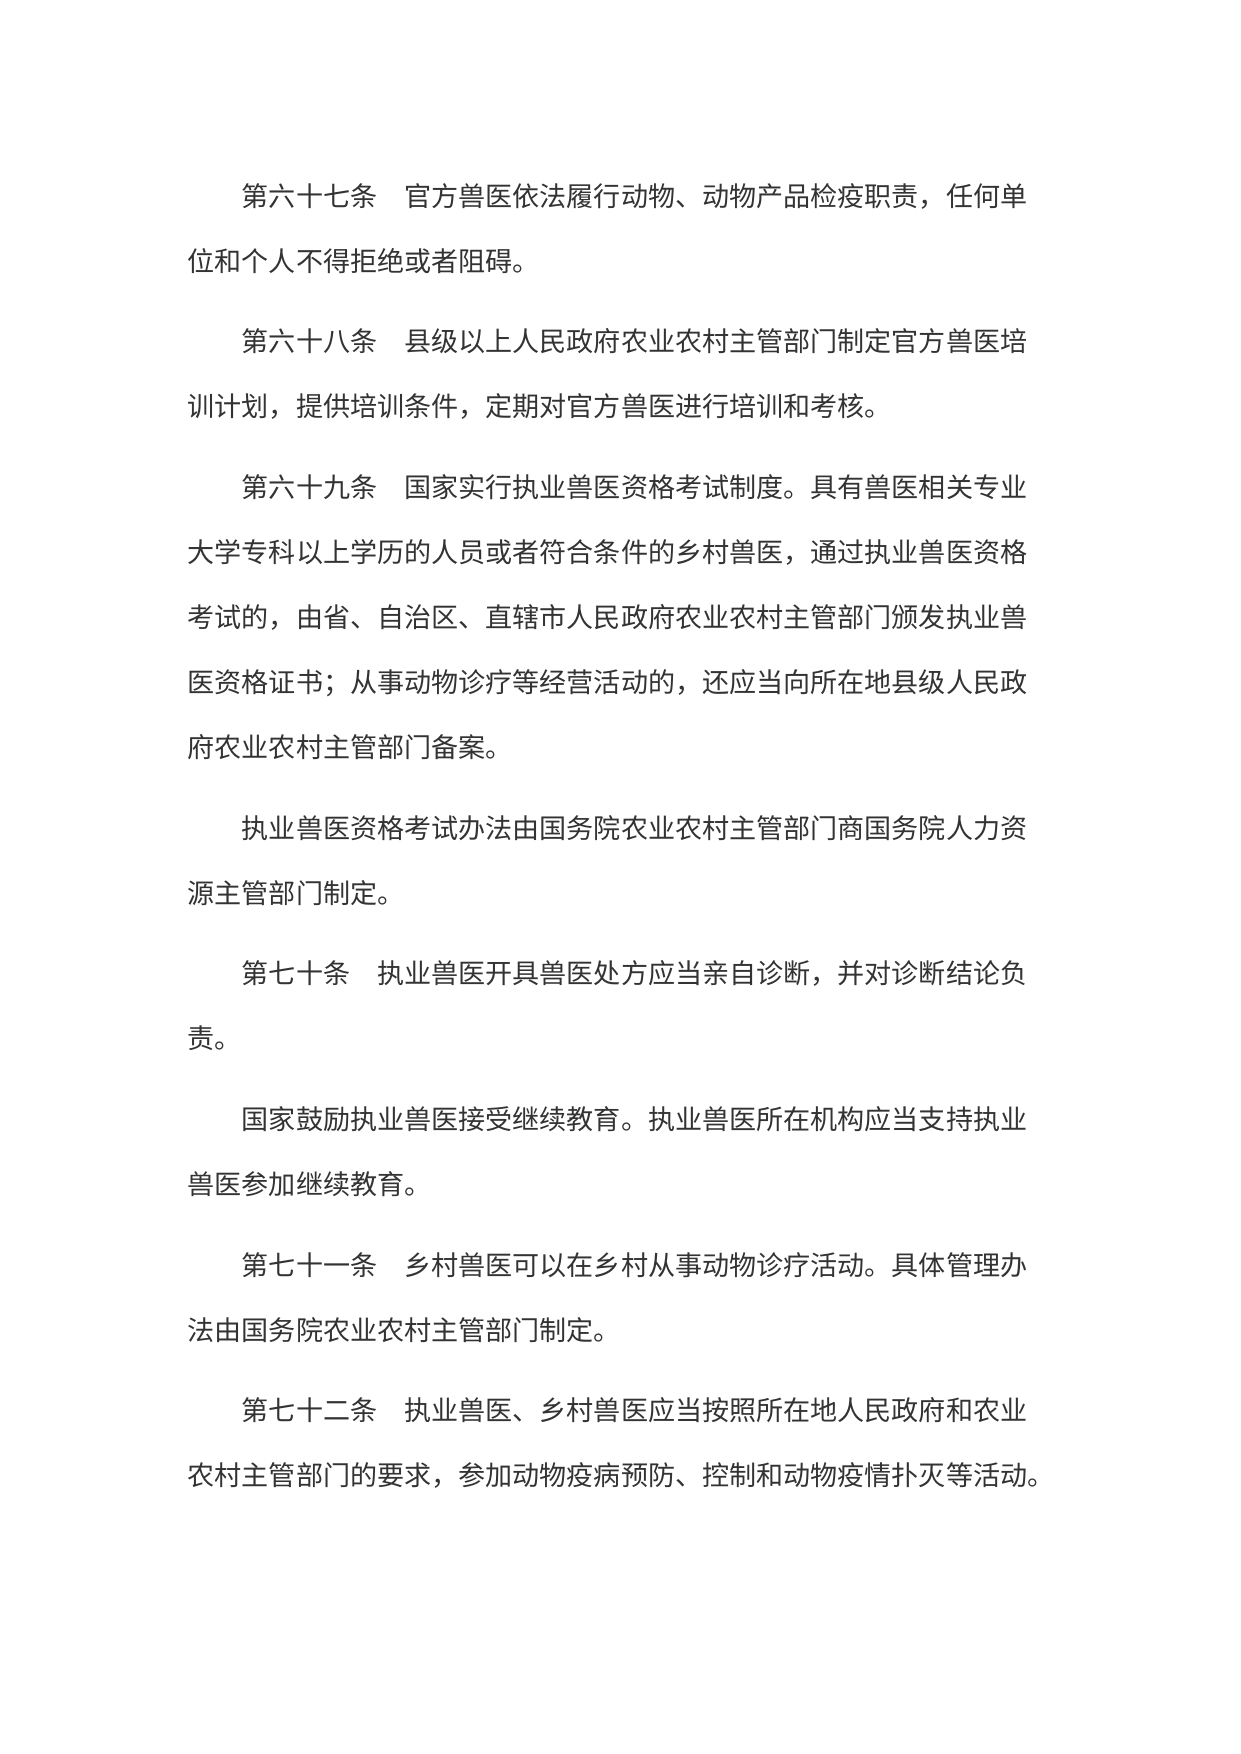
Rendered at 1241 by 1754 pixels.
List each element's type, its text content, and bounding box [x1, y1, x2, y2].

text 第六十九条 国家实行执业兽医资格考试制度。具有兽医相关专业大学专科以上学历的人员或者符合条件的乡村兽医，通过执业兽医资格考试的，由省、自治区、直辖市人民政府农业农村主管部门颁发执业兽医资格证书；从事动物诊疗等经营活动的，还应当向所在地县级人民政府农业农村主管部门备案。 [187, 453, 1053, 778]
text 执业兽医资格考试办法由国务院农业农村主管部门商国务院人力资源主管部门制定。 [187, 794, 1053, 924]
text 第六十七条 官方兽医依法履行动物、动物产品检疫职责，任何单位和个人不得拒绝或者阻碍。 [187, 162, 1053, 292]
text 第七十二条 执业兽医、乡村兽医应当按照所在地人民政府和农业农村主管部门的要求，参加动物疫病预防、控制和动物疫情扑灭等活动。 [187, 1376, 1053, 1506]
text 第六十八条 县级以上人民政府农业农村主管部门制定官方兽医培训计划，提供培训条件，定期对官方兽医进行培训和考核。 [187, 308, 1053, 438]
text 国家鼓励执业兽医接受继续教育。执业兽医所在机构应当支持执业兽医参加继续教育。 [187, 1085, 1053, 1215]
text 第七十一条 乡村兽医可以在乡村从事动物诊疗活动。具体管理办法由国务院农业农村主管部门制定。 [187, 1231, 1053, 1361]
text 第七十条 执业兽医开具兽医处方应当亲自诊断，并对诊断结论负责。 [187, 939, 1053, 1069]
